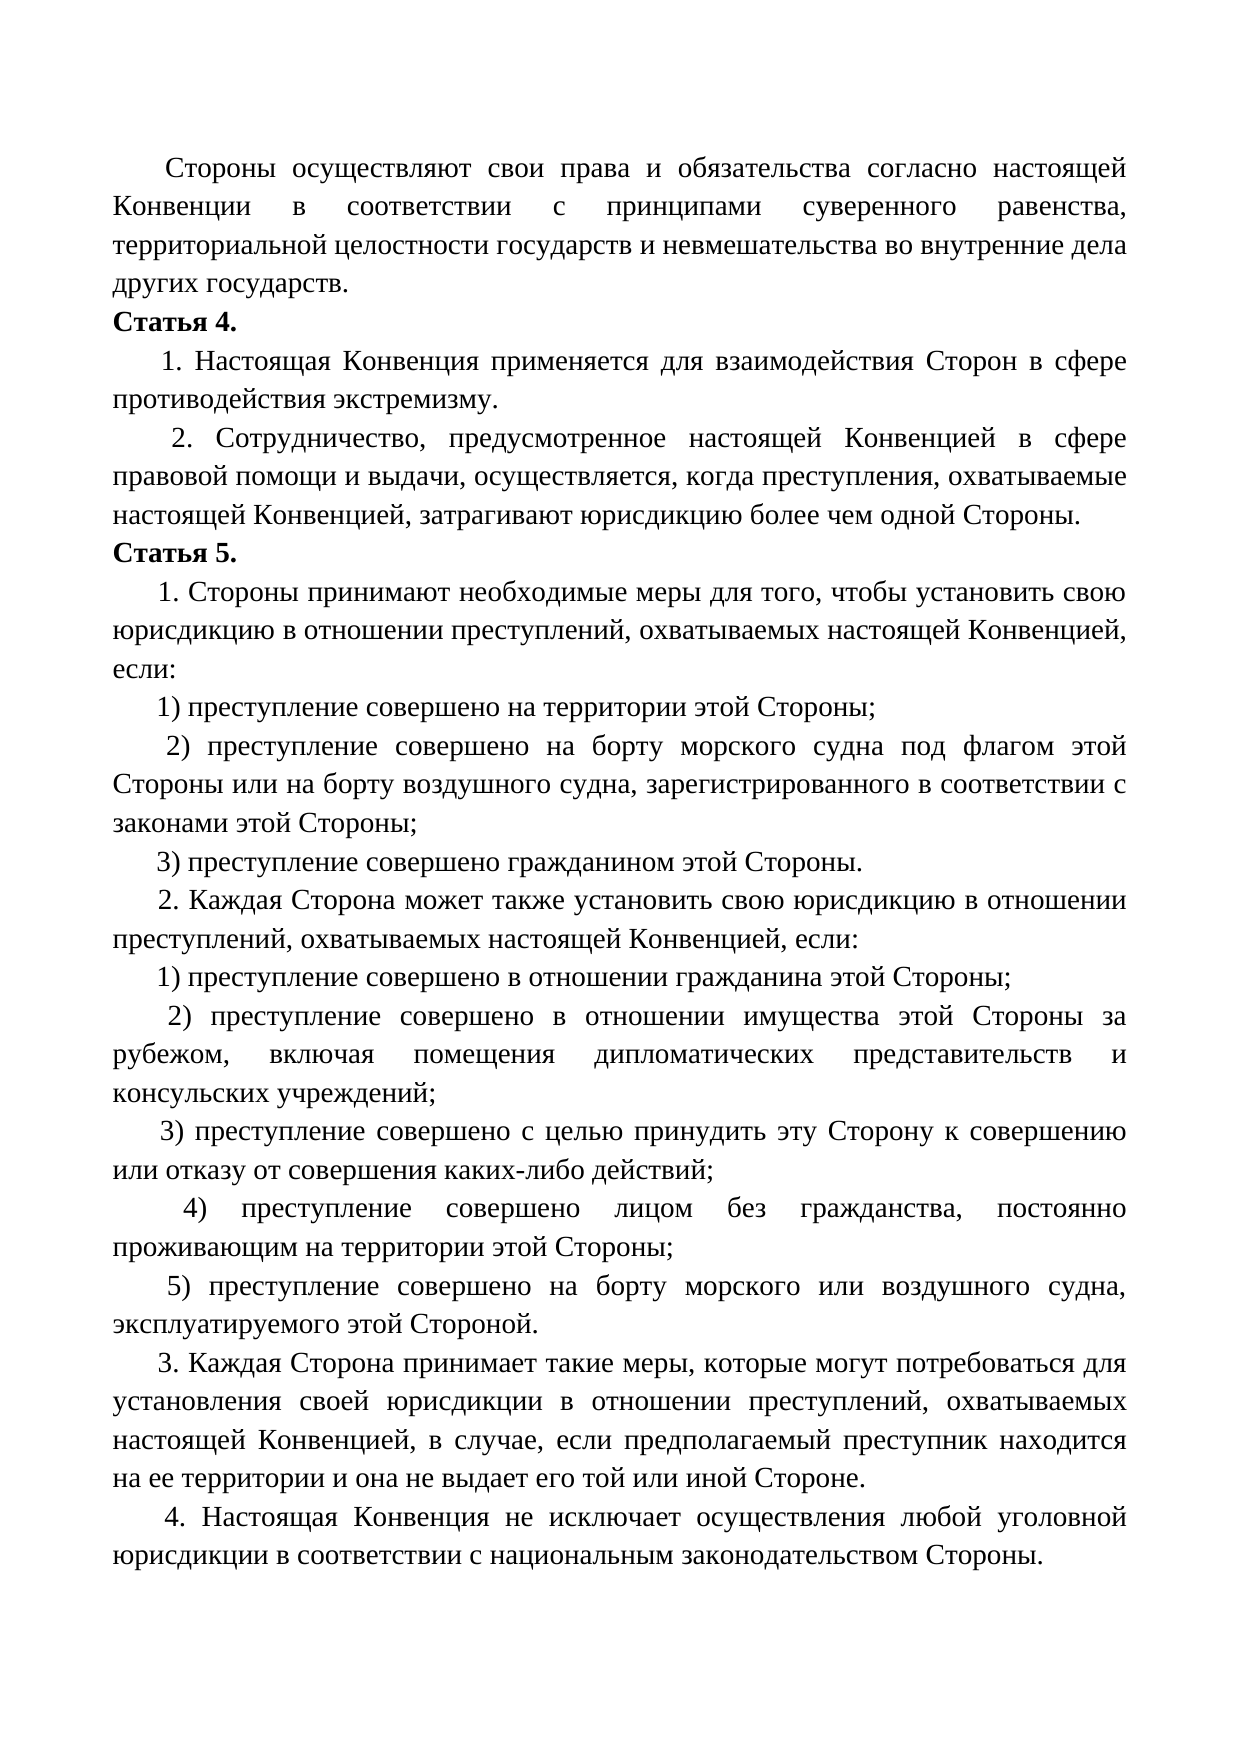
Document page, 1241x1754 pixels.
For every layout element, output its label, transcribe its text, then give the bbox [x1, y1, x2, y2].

text Статья 4. [112, 304, 1128, 338]
text 1. Настоящая Конвенция применяется для взаимодействия Сторон в сфере противодействия экстремизму. [112, 343, 1128, 415]
text 3) преступление совершено гражданином этой Стороны. [112, 844, 1128, 877]
text 1) преступление совершено в отношении гражданина этой Стороны; [112, 959, 1128, 993]
text 2. Сотрудничество, предусмотренное настоящей Конвенцией в сфере правовой помощи и выдачи, осуществляется, когда преступления, охватываемые настоящей Конвенцией, затрагивают юрисдикцию более чем одной Стороны. [112, 420, 1128, 530]
text 2. Каждая Сторона может также установить свою юрисдикцию в отношении преступлений, охватываемых настоящей Конвенцией, если: [112, 882, 1128, 954]
text 1) преступление совершено на территории этой Стороны; [112, 689, 1128, 723]
text 5) преступление совершено на борту морского или воздушного судна, эксплуатируемого этой Стороной. [112, 1268, 1128, 1340]
text Стороны осуществляют свои права и обязательства согласно настоящей Конвенции в соответствии с принципами суверенного равенства, территориальной целостности государств и невмешательства во внутренние дела других государств. [112, 150, 1128, 299]
text 2) преступление совершено на борту морского судна под флагом этой Стороны или на борту воздушного судна, зарегистрированного в соответствии с законами этой Стороны; [112, 728, 1128, 839]
text 4) преступление совершено лицом без гражданства, постоянно проживающим на территории этой Стороны; [112, 1191, 1128, 1263]
text 4. Настоящая Конвенция не исключает осуществления любой уголовной юрисдикции в соответствии с национальным законодательством Стороны. [112, 1499, 1128, 1571]
text 3. Каждая Сторона принимает такие меры, которые могут потребоваться для установления своей юрисдикции в отношении преступлений, охватываемых настоящей Конвенцией, в случае, если предполагаемый преступник находится на ее территории и она не выдает его той или иной Стороне. [112, 1345, 1128, 1494]
text 3) преступление совершено с целью принудить эту Сторону к совершению или отказу от совершения каких-либо действий; [112, 1113, 1128, 1186]
text Статья 5. [112, 535, 1128, 569]
text 1. Стороны принимают необходимые меры для того, чтобы установить свою юрисдикцию в отношении преступлений, охватываемых настоящей Конвенцией, если: [112, 574, 1128, 684]
text 2) преступление совершено в отношении имущества этой Стороны за рубежом, включая помещения дипломатических представительств и консульских учреждений; [112, 998, 1128, 1108]
